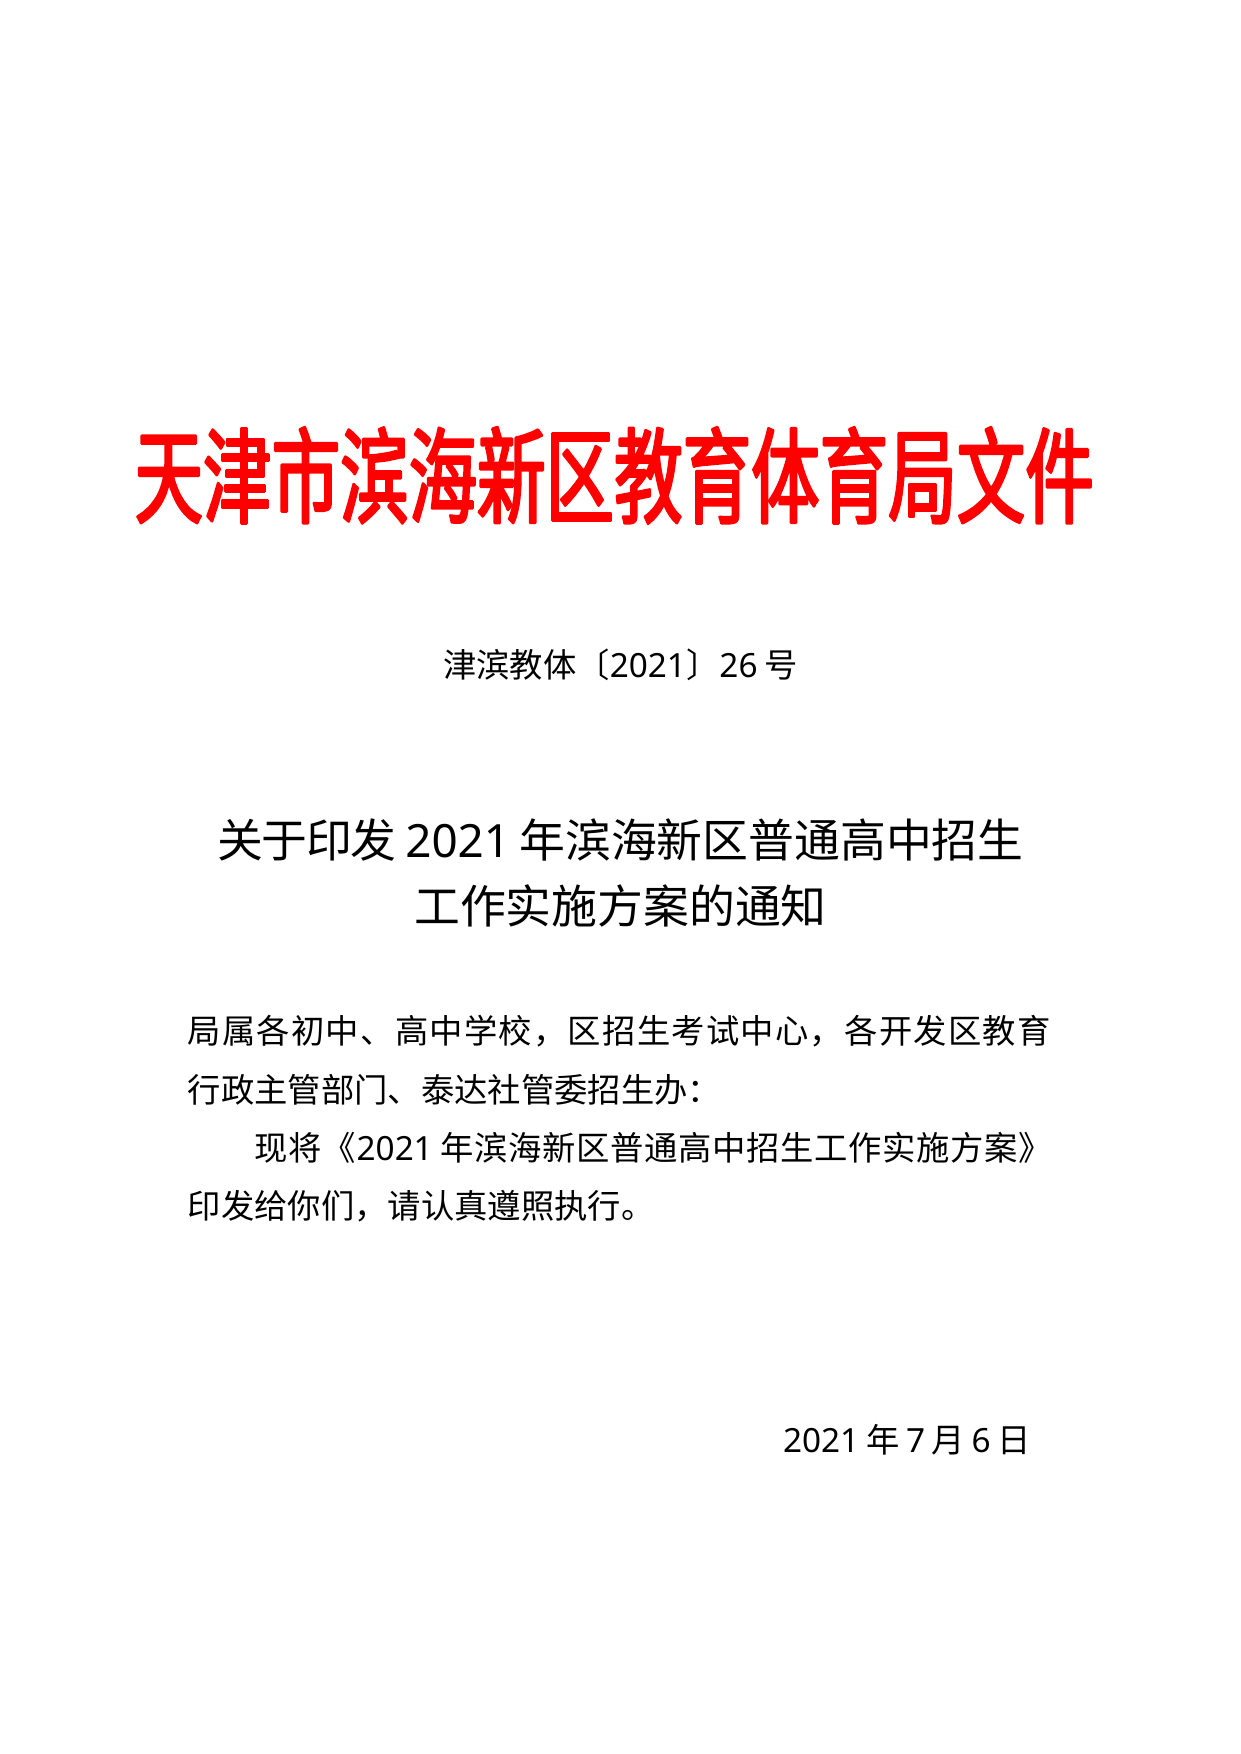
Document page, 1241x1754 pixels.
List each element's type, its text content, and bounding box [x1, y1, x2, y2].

text 津滨教体〔2021〕26号 [187, 629, 1053, 687]
text 现将《2021年滨海新区普通高中招生工作实施方案》印发给你们，请认真遵照执行。 [187, 1112, 1053, 1228]
text 工作实施方案的通知 [187, 871, 1053, 937]
text 2021年7月6日 [187, 1403, 1053, 1462]
text 关于印发2021年滨海新区普通高中招生 [187, 804, 1053, 871]
text 局属各初中、高中学校，区招生考试中心，各开发区教育行政主管部门、泰达社管委招生办： [187, 995, 1053, 1112]
